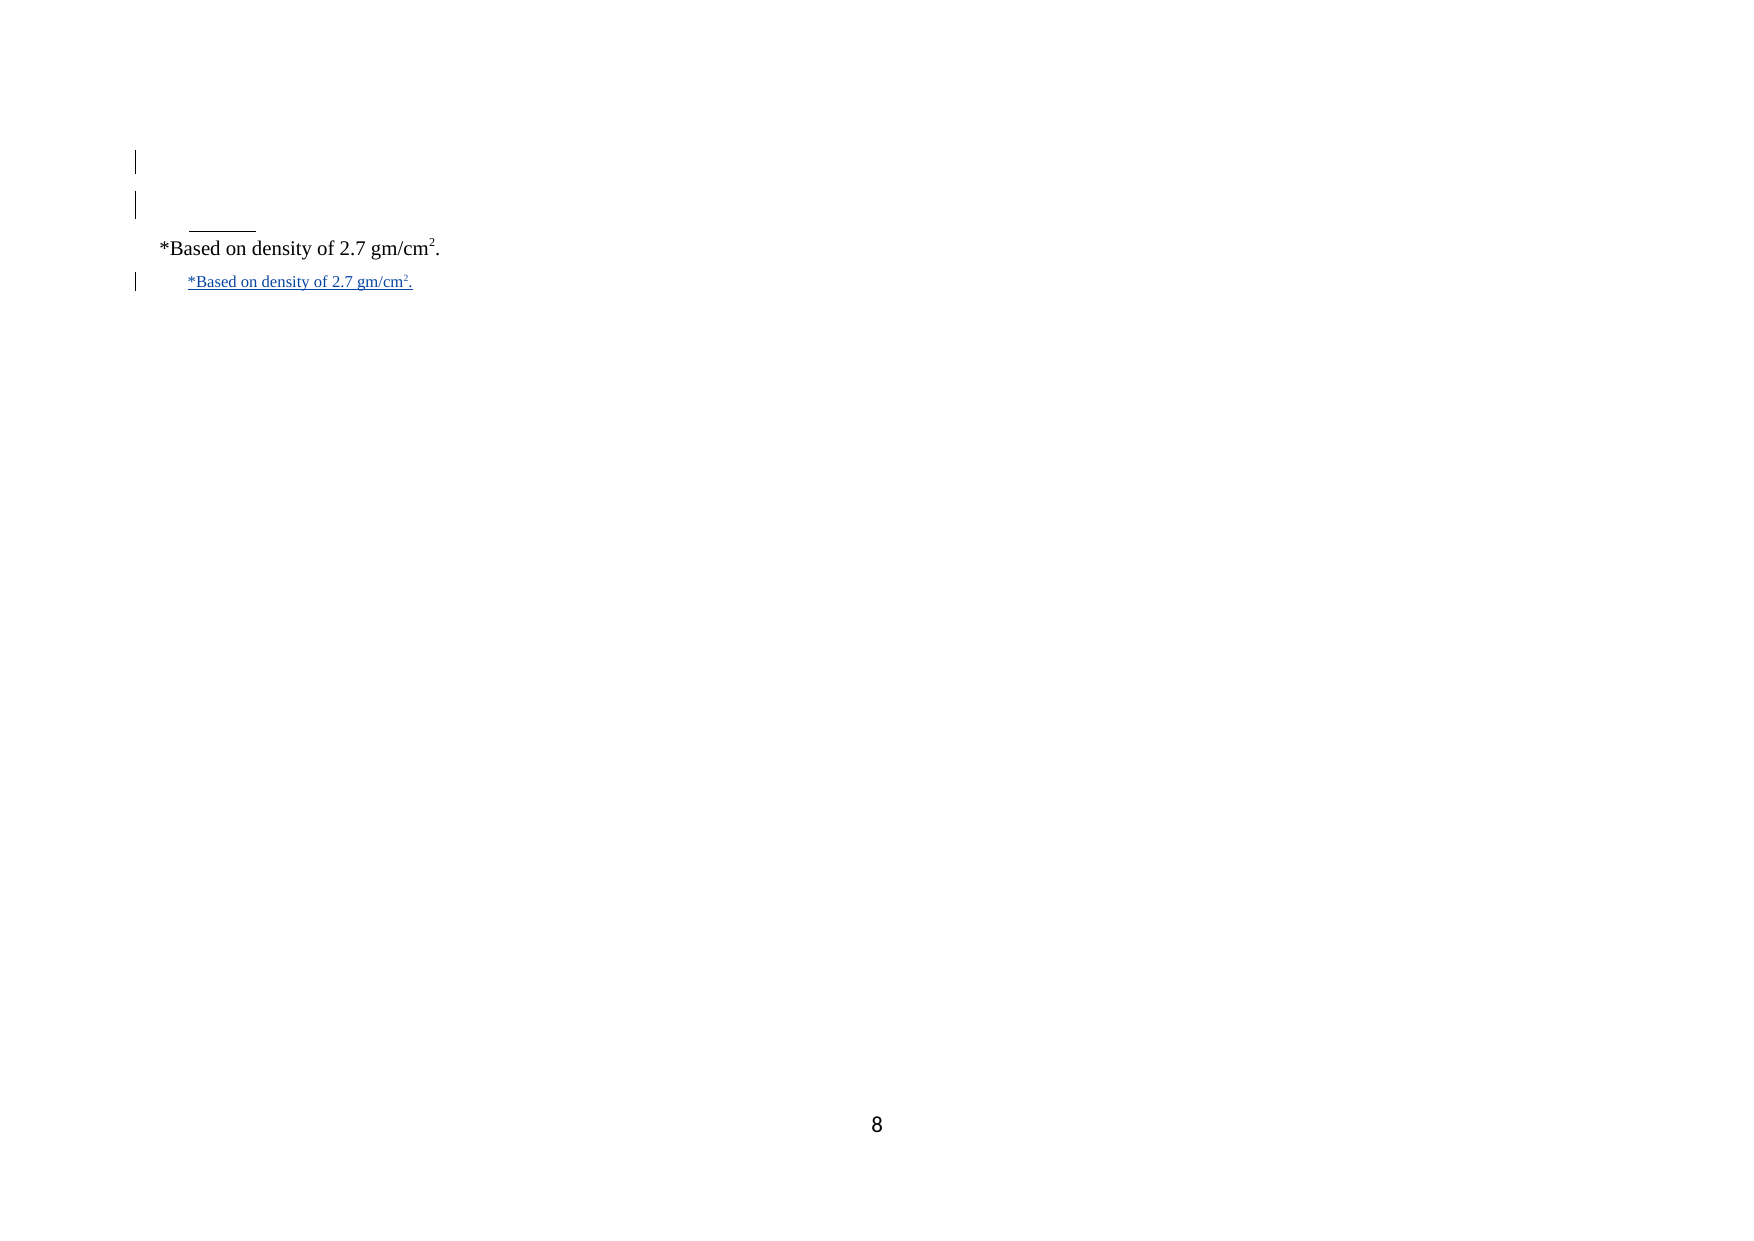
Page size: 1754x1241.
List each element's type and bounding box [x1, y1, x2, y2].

table_header [148, 235, 1606, 272]
